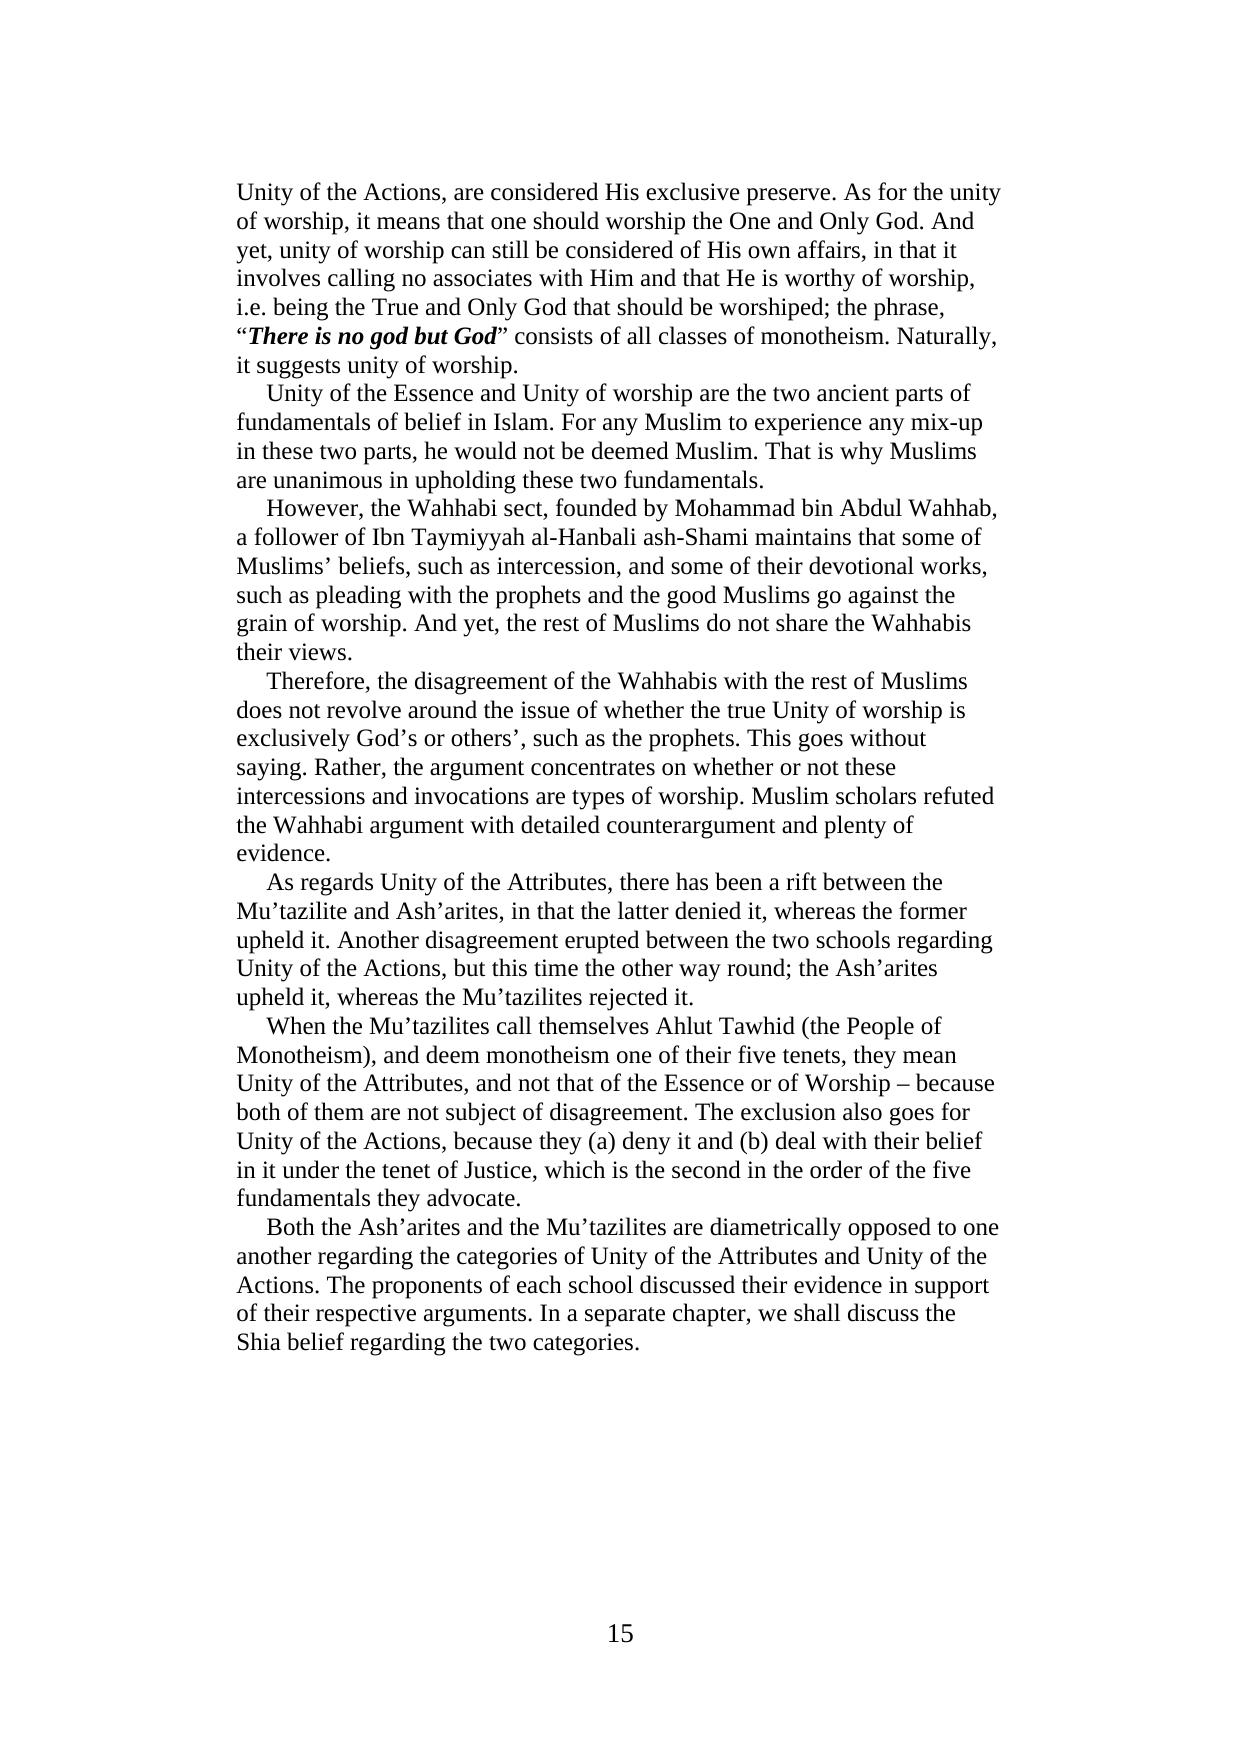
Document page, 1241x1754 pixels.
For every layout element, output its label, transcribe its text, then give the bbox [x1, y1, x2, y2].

text As regards Unity of the Attributes, there has been a rift between the Mu’tazilite and Ash’arites, in that the latter denied it, whereas the former upheld it. Another disagreement erupted between the two schools regarding Unity of the Actions, but this time the other way round; the Ash’arites upheld it, whereas the Mu’tazilites rejected it. [236, 867, 1004, 1011]
text involves calling no associates with Him and that He is worthy of worship, i.e. being the True and Only God that should be worshiped; the phrase, “There is no god but God” consists of all classes of monotheism. Naturally, it suggests unity of worship. [236, 263, 1004, 378]
text Both the Ash’arites and the Mu’tazilites are diametrically opposed to one another regarding the categories of Unity of the Attributes and Unity of the Actions. The proponents of each school discussed their evidence in support of their respective arguments. In a separate chapter, we shall discuss the Shia belief regarding the two categories. [236, 1212, 1004, 1356]
text Therefore, the disagreement of the Wahhabis with the rest of Muslims does not revolve around the issue of whether the true Unity of worship is exclusively God’s or others’, such as the prophets. This goes without saying. Rather, the argument concentrates on whether or not these intercessions and invocations are types of worship. Muslim scholars refuted the Wahhabi argument with detailed counterargument and plenty of evidence. [236, 666, 1004, 867]
text However, the Wahhabi sect, founded by Mohammad bin Abdul Wahhab, a follower of Ibn Taymiyyah al-Hanbali ash-Shami maintains that some of Muslims’ beliefs, such as intercession, and some of their devotional works, such as pleading with the prophets and the good Muslims go against the grain of worship. And yet, the rest of Muslims do not share the Wahhabis their views. [236, 493, 1004, 666]
text When the Mu’tazilites call themselves Ahlut Tawhid (the People of Monotheism), and deem monotheism one of their five tenets, they mean Unity of the Attributes, and not that of the Essence or of Worship – because both of them are not subject of disagreement. The exclusion also goes for Unity of the Actions, because they (a) deny it and (b) deal with their belief in it under the tenet of Justice, which is the second in the order of the five fundamentals they advocate. [236, 1011, 1004, 1212]
text Unity of the Essence and Unity of worship are the two ancient parts of fundamentals of belief in Islam. For any Muslim to experience any mix-up in these two parts, he would not be deemed Muslim. That is why Muslims are unanimous in upholding these two fundamentals. [236, 378, 1004, 493]
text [236, 177, 1004, 263]
